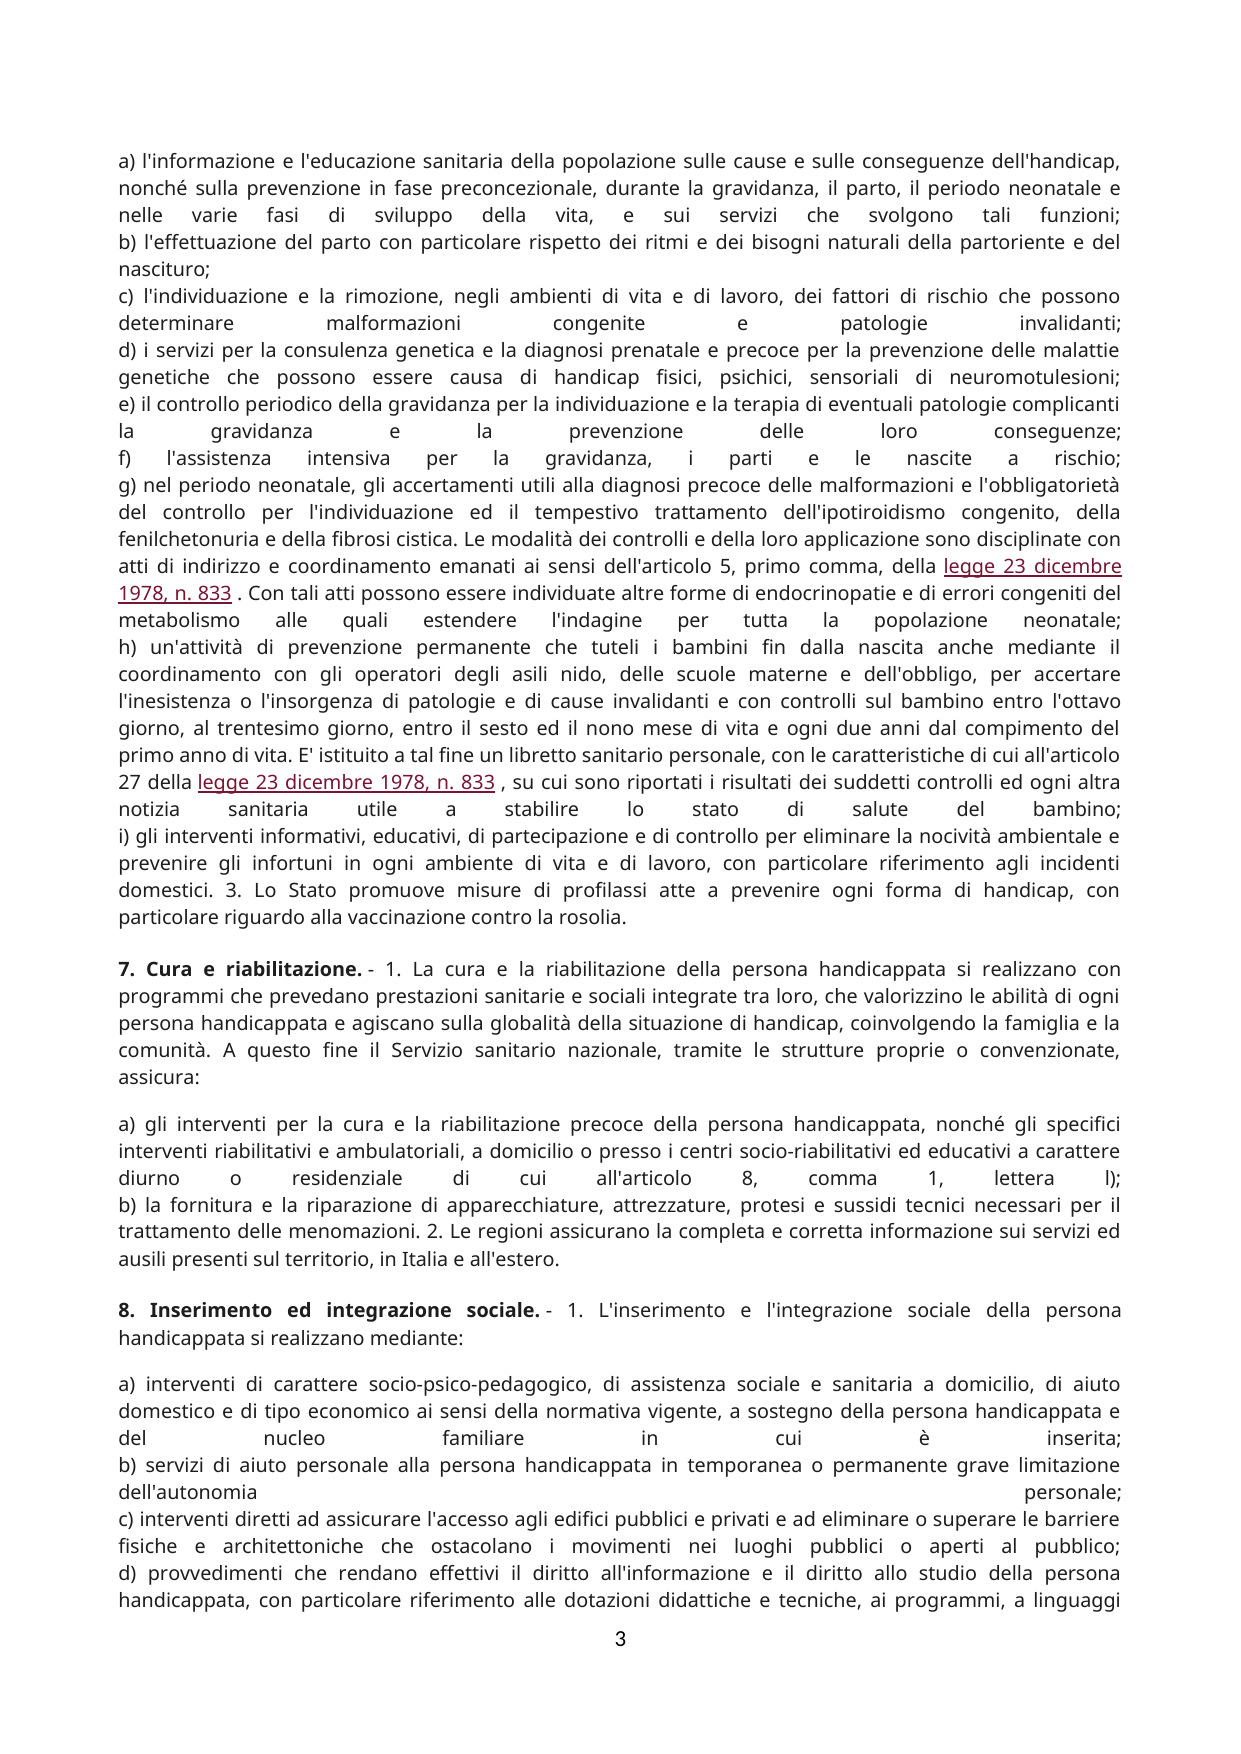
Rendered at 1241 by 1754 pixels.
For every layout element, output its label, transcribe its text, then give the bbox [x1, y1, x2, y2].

text a) l'informazione e l'educazione sanitaria della popolazione sulle cause e sulle conseguenze dell'handicap, nonché sulla prevenzione in fase preconcezionale, durante la gravidanza, il parto, il periodo neonatale e nelle varie fasi di sviluppo della vita, e sui servizi che svolgono tali funzioni; b) l'effettuazione del parto con particolare rispetto dei ritmi e dei bisogni naturali della partoriente e del nascituro; c) l'individuazione e la rimozione, negli ambienti di vita e di lavoro, dei fattori di rischio che possono determinare malformazioni congenite e patologie invalidanti; d) i servizi per la consulenza genetica e la diagnosi prenatale e precoce per la prevenzione delle malattie genetiche che possono essere causa di handicap fisici, psichici, sensoriali di neuromotulesioni; e) il controllo periodico della gravidanza per la individuazione e la terapia di eventuali patologie complicanti la gravidanza e la prevenzione delle loro conseguenze; f) l'assistenza intensiva per la gravidanza, i parti e le nascite a rischio; g) nel periodo neonatale, gli accertamenti utili alla diagnosi precoce delle malformazioni e l'obbligatorietà del controllo per l'individuazione ed il tempestivo trattamento dell'ipotiroidismo congenito, della fenilchetonuria e della fibrosi cistica. Le modalità dei controlli e della loro applicazione sono disciplinate con atti di indirizzo e coordinamento emanati ai sensi dell'articolo 5, primo comma, della legge 23 dicembre 1978, n. 833 . Con tali atti possono essere individuate altre forme di endocrinopatie e di errori congeniti del metabolismo alle quali estendere l'indagine per tutta la popolazione neonatale; h) un'attività di prevenzione permanente che tuteli i bambini fin dalla nascita anche mediante il coordinamento con gli operatori degli asili nido, delle scuole materne e dell'obbligo, per accertare l'inesistenza o l'insorgenza di patologie e di cause invalidanti e con controlli sul bambino entro l'ottavo giorno, al trentesimo giorno, entro il sesto ed il nono mese di vita e ogni due anni dal compimento del primo anno di vita. E' istituito a tal fine un libretto sanitario personale, con le caratteristiche di cui all'articolo 27 della legge 23 dicembre 1978, n. 833 , su cui sono riportati i risultati dei suddetti controlli ed ogni altra notizia sanitaria utile a stabilire lo stato di salute del bambino; i) gli interventi informativi, educativi, di partecipazione e di controllo per eliminare la nocività ambientale e prevenire gli infortuni in ogni ambiente di vita e di lavoro, con particolare riferimento agli incidenti domestici. 3. Lo Stato promuove misure di profilassi atte a prevenire ogni forma di handicap, con particolare riguardo alla vaccinazione contro la rosolia. [118, 148, 1122, 930]
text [118, 1371, 1122, 1613]
text a) gli interventi per la cura e la riabilitazione precoce della persona handicappata, nonché gli specifici interventi riabilitativi e ambulatoriali, a domicilio o presso i centri socio-riabilitativi ed educativi a carattere diurno o residenziale di cui all'articolo 8, comma 1, lettera l); b) la fornitura e la riparazione di apparecchiature, attrezzature, protesi e sussidi tecnici necessari per il trattamento delle menomazioni. 2. Le regioni assicurano la completa e corretta informazione sui servizi ed ausili presenti sul territorio, in Italia e all'estero. [118, 1110, 1122, 1272]
text 8. Inserimento ed integrazione sociale. - 1. L'inserimento e l'integrazione sociale della persona handicappata si realizzano mediante: [118, 1297, 1122, 1351]
text 7. Cura e riabilitazione. - 1. La cura e la riabilitazione della persona handicappata si realizzano con programmi che prevedano prestazioni sanitarie e sociali integrate tra loro, che valorizzino le abilità di ogni persona handicappata e agiscano sulla globalità della situazione di handicap, coinvolgendo la famiglia e la comunità. A questo fine il Servizio sanitario nazionale, tramite le strutture proprie o convenzionate, assicura: [118, 955, 1122, 1090]
